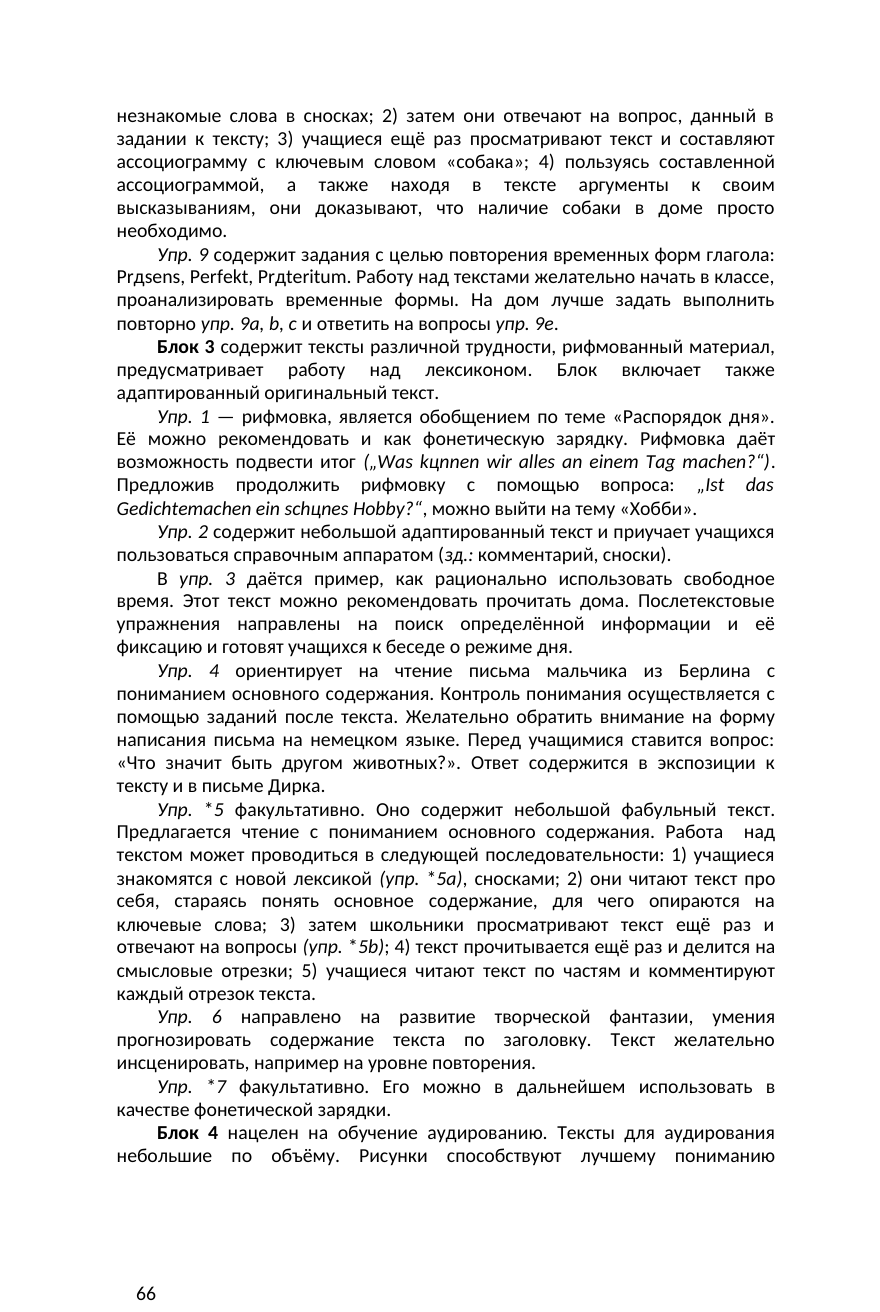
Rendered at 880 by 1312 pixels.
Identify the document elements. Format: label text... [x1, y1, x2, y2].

text Блок 3 содержит тексты различной трудности, рифмованный материал, предусматривает работу над лексиконом. Блок включает также адаптированный оригинальный текст. [116, 335, 776, 404]
text Упр. 1 — рифмовка, является обобщением по теме «Распорядок дня». Её можно рекомендовать и как фонетическую зарядку. Рифмовка даёт возможность подвести итог („Was kцnnen wir alles an einem Tag machen?“). Предложив продолжить рифмовку с помощью вопроса: „Ist das Gedichtemachen ein schцnes Hobby?“, можно выйти на тему «Хобби». [116, 405, 776, 520]
text Упр. 6 направлено на развитие творческой фантазии, умения прогнозировать содержание текста по заголовку. Текст желательно инсценировать, например на уровне повторения. [116, 1005, 776, 1074]
text В упр. 3 даётся пример, как рационально использовать свободное время. Этот текст можно рекомендовать прочитать дома. Послетекстовые упражнения направлены на поиск определённой информации и её фиксацию и готовят учащихся к беседе о режиме дня. [116, 567, 776, 659]
text Упр. 4 ориентирует на чтение письма мальчика из Берлина с пониманием основного содержания. Контроль понимания осуществляется с помощью заданий после текста. Желательно обратить внимание на форму написания письма на немецком языке. Перед учащимися ставится вопрос: «Что значит быть другом животных?». Ответ содержится в экспозиции к тексту и в письме Дирка. [116, 659, 776, 797]
text Упр. 9 содержит задания с целью повторения временных форм глагола: Prдsens, Perfekt, Prдteritum. Работу над текстами желательно начать в классе, проанализировать временные формы. На дом лучше задать выполнить повторно упр. 9а, b, с и ответить на вопросы упр. 9е. [116, 243, 776, 335]
text Упр. *5 факультативно. Оно содержит небольшой фабульный текст. Предлагается чтение с пониманием основного содержания. Работа над текстом может проводиться в следующей последовательности: 1) учащиеся знакомятся с новой лексикой (упр. *5а), сносками; 2) они читают текст про себя, стараясь понять основное содержание, для чего опираются на ключевые слова; 3) затем школьники просматривают текст ещё раз и отвечают на вопросы (упр. *5b); 4) текст прочитывается ещё раз и делится на смысловые отрезки; 5) учащиеся читают текст по частям и комментируют каждый отрезок текста. [116, 798, 776, 1005]
text Упр. *7 факультативно. Его можно в дальнейшем использовать в качестве фонетической зарядки. [116, 1075, 776, 1121]
text Упр. 2 содержит небольшой адаптированный текст и приучает учащихся пользоваться справочным аппаратом (зд.: комментарий, сноски). [116, 520, 776, 566]
